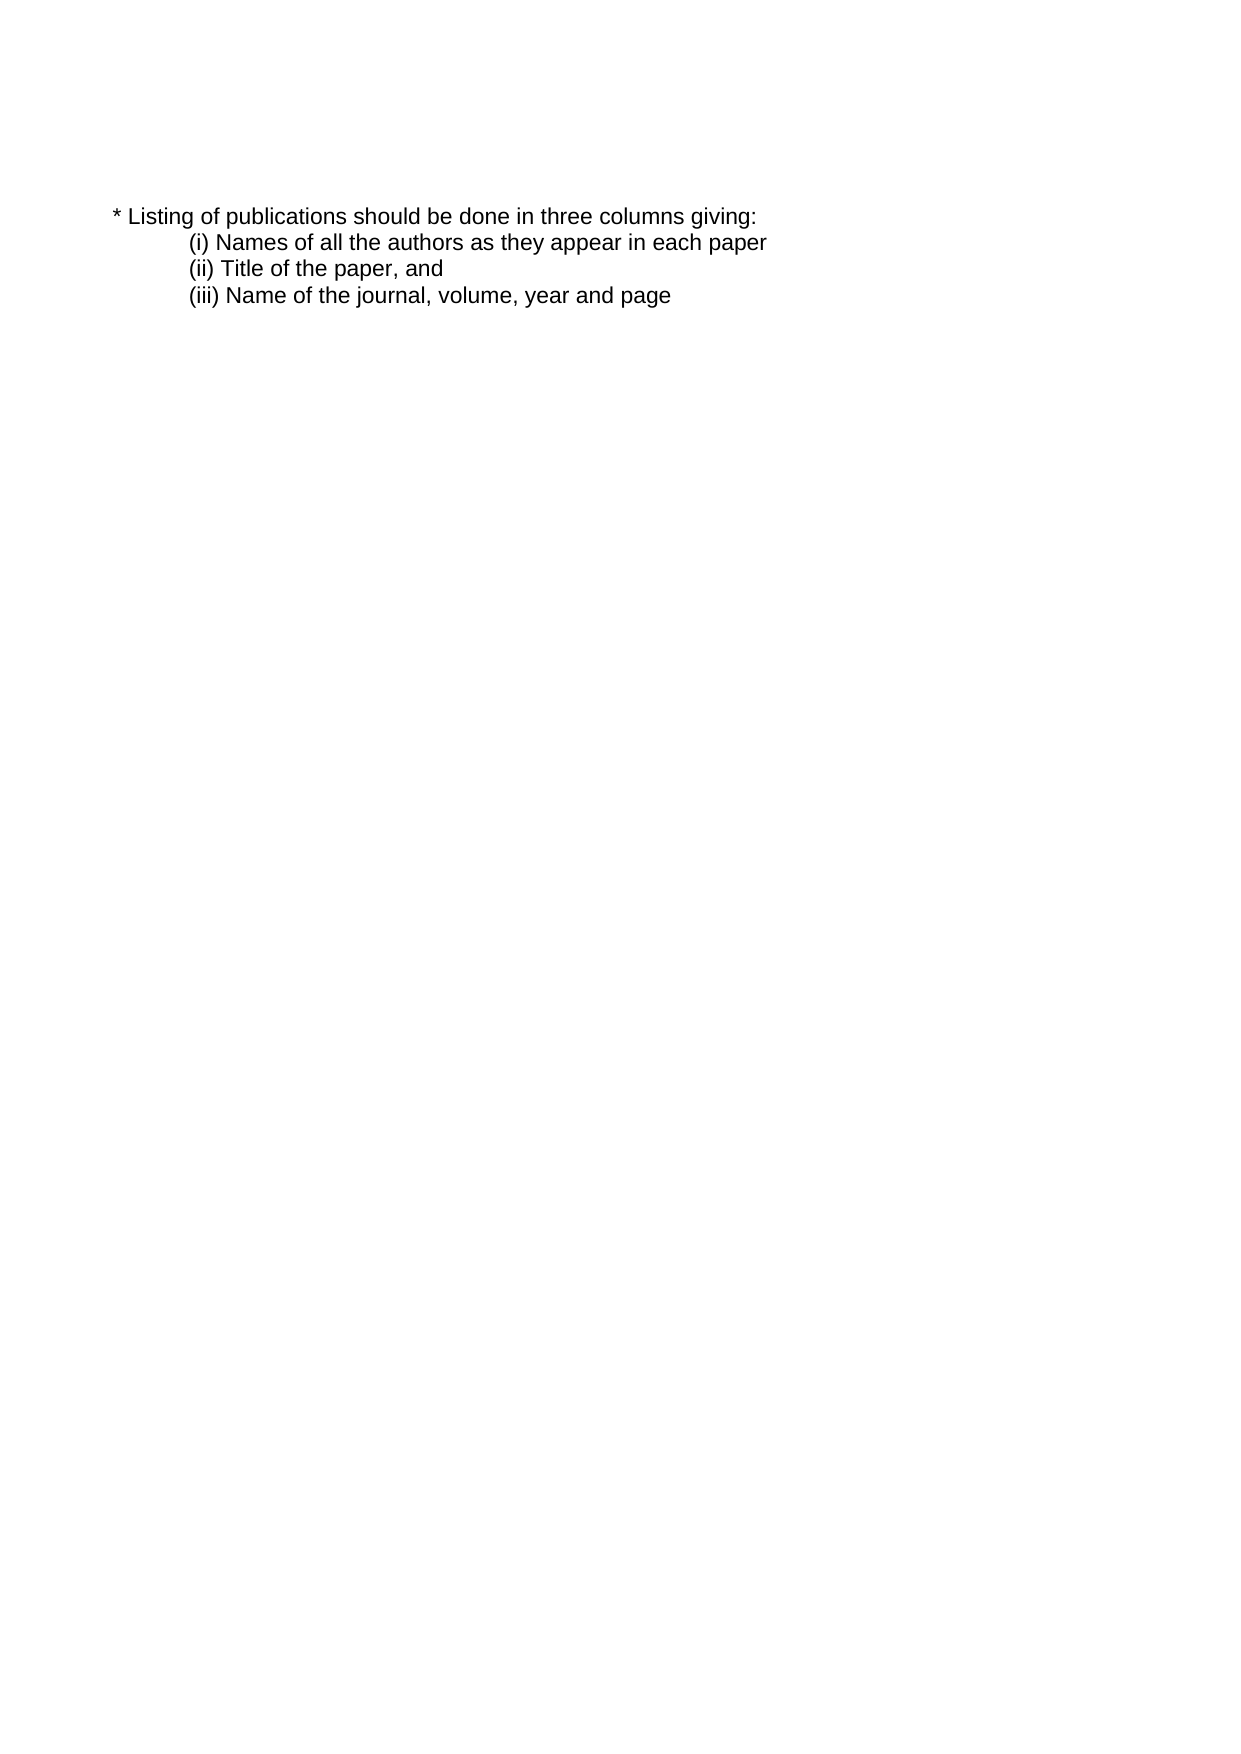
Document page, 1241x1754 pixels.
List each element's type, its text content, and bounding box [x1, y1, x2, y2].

text (ii) Title of the paper, and [112, 255, 1165, 282]
text (i) Names of all the authors as they appear in each paper [112, 229, 1165, 255]
text * Listing of publications should be done in three columns giving: [112, 203, 1165, 229]
text (iii) Name of the journal, volume, year and page [112, 282, 1165, 308]
